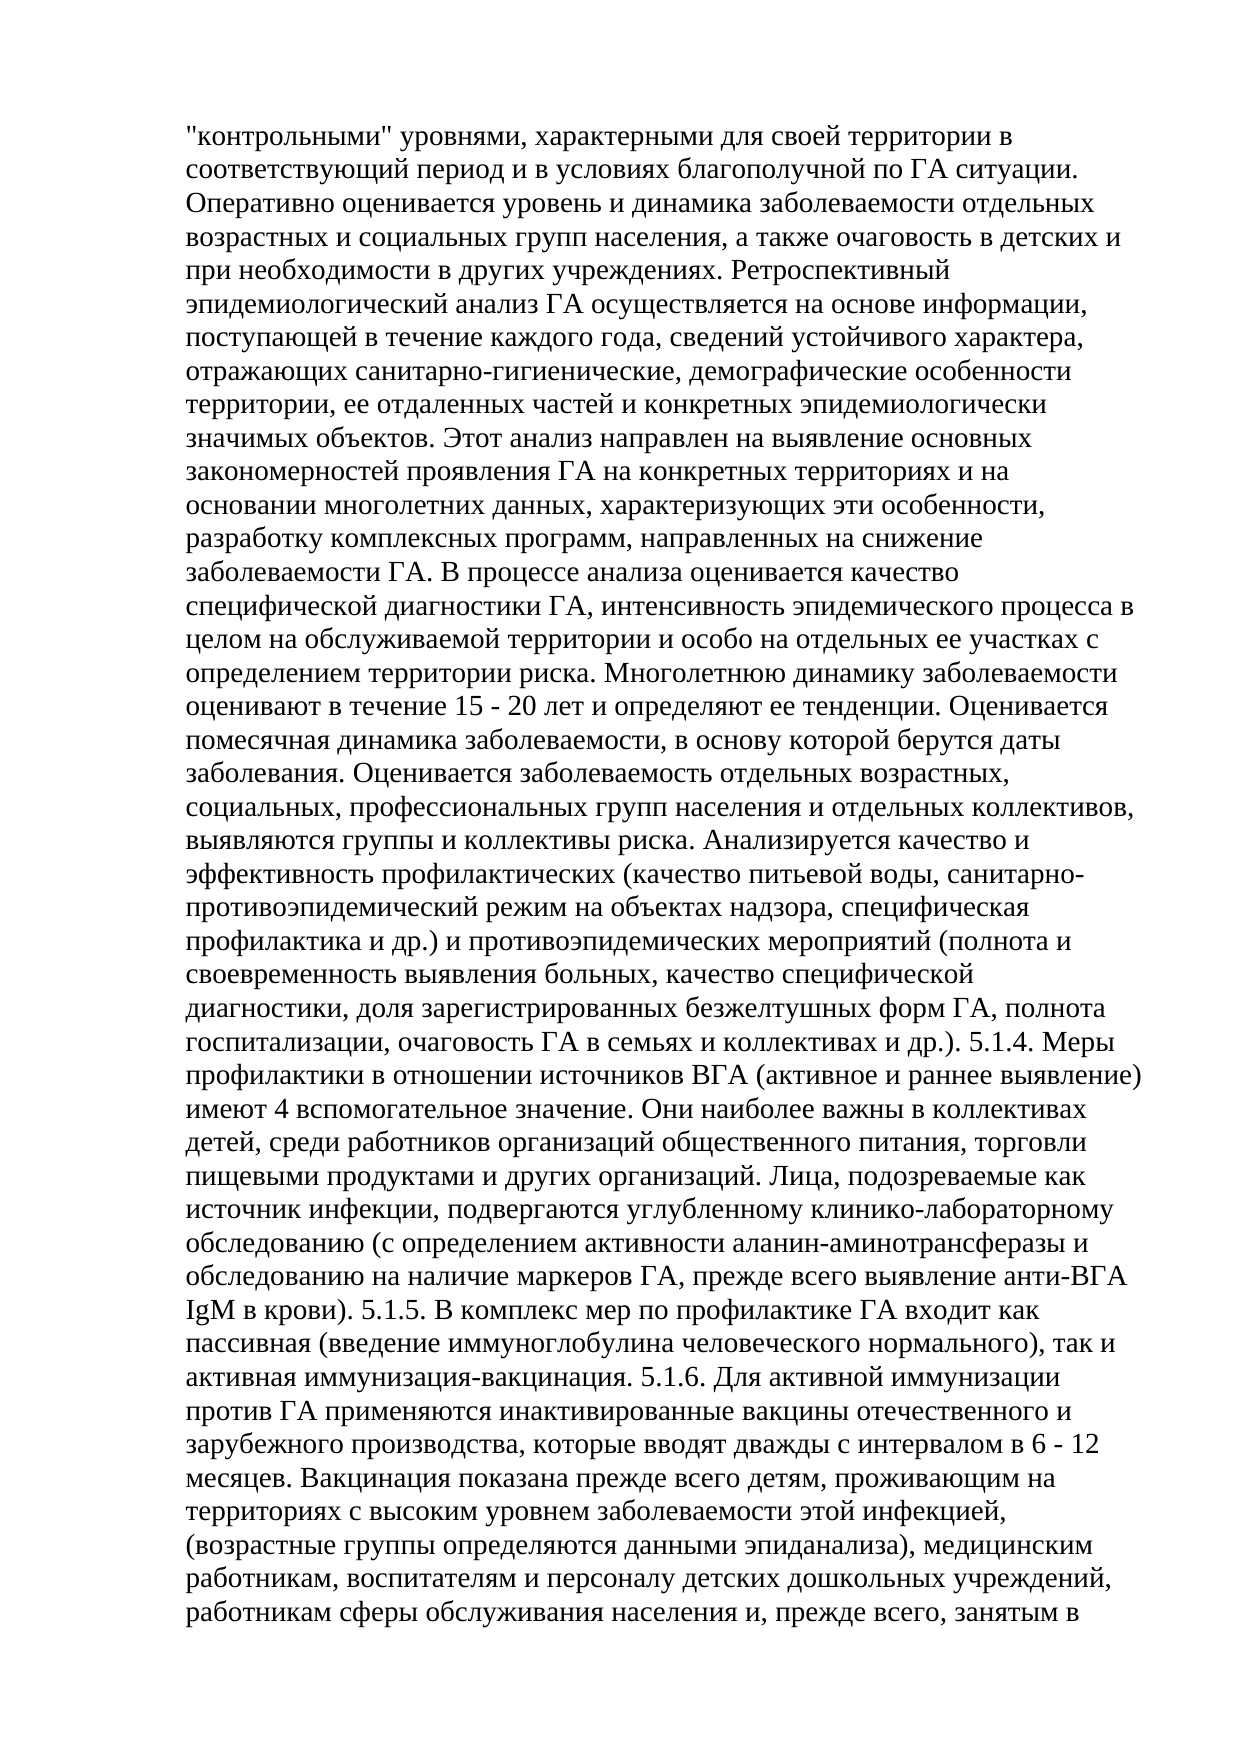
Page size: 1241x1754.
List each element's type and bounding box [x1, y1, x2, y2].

text [185, 118, 1145, 1627]
